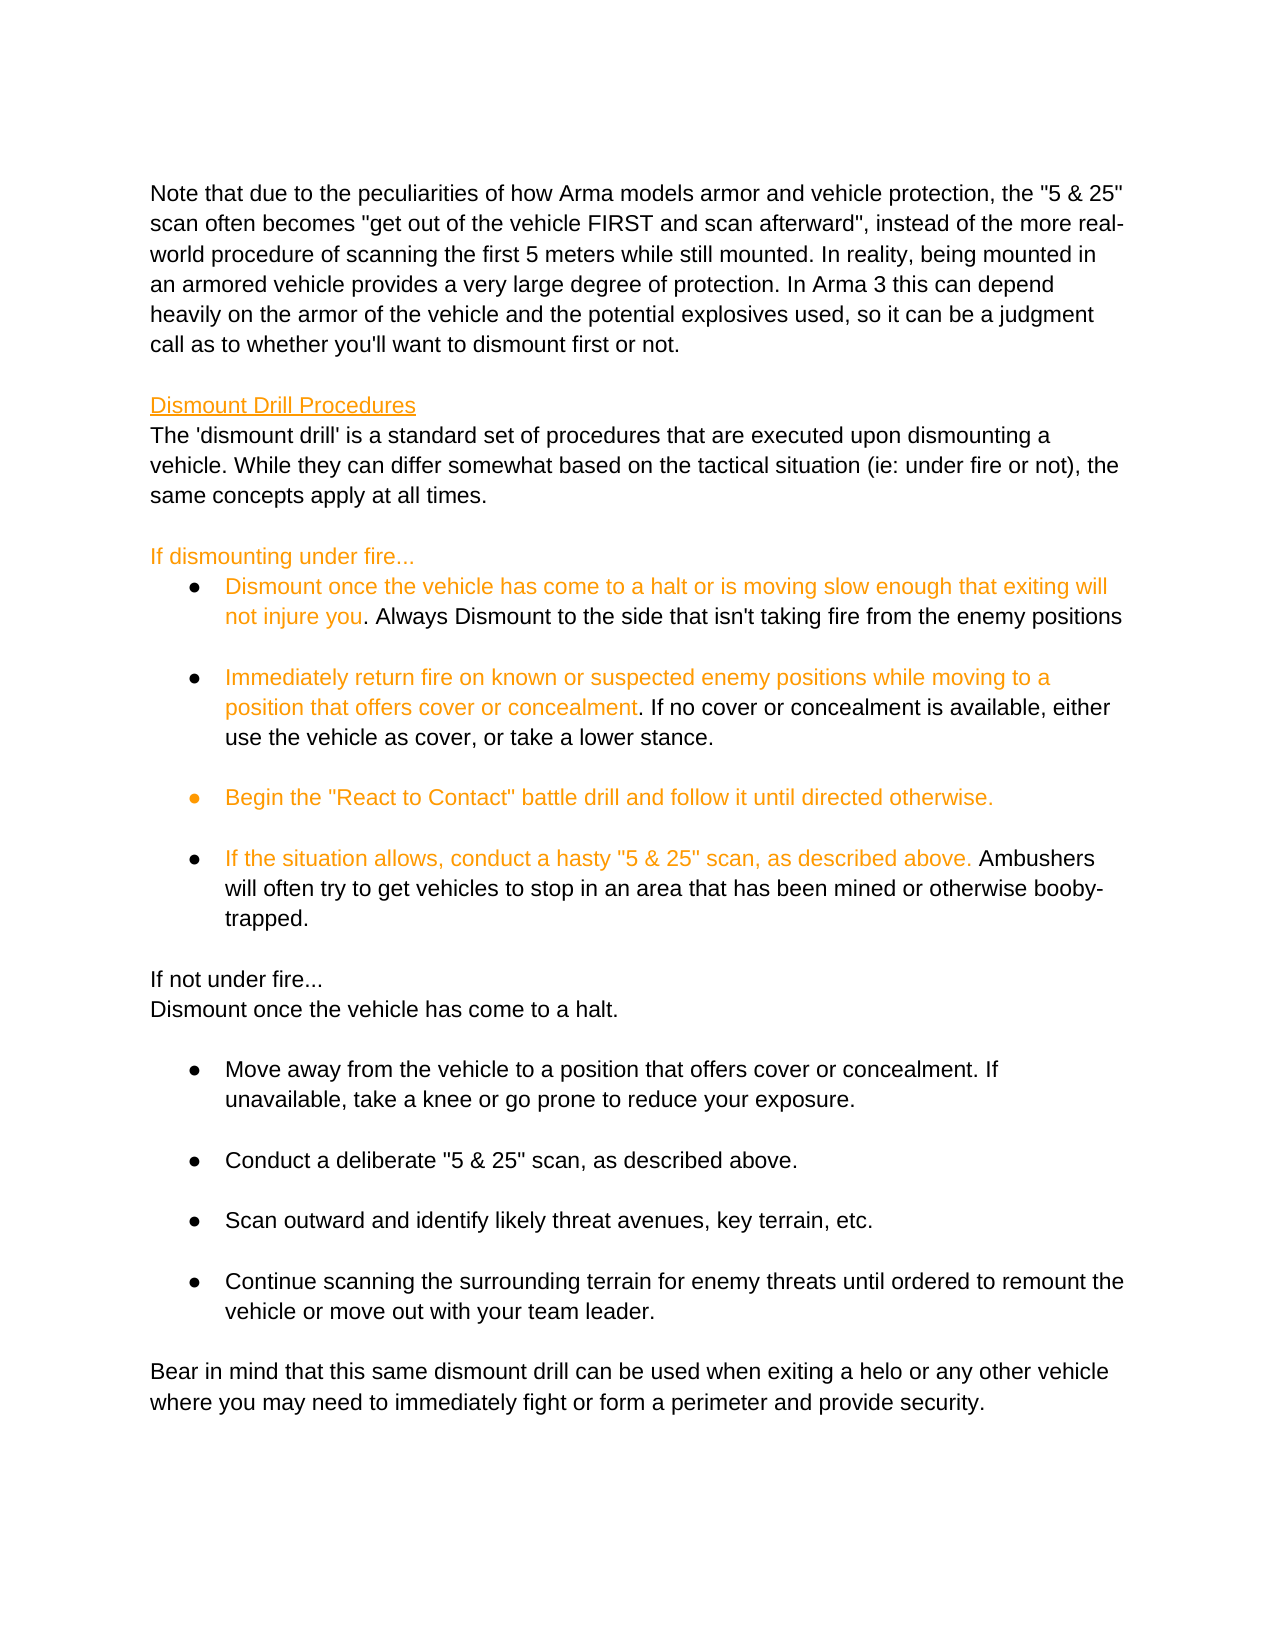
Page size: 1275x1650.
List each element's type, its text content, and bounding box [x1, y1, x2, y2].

text The 'dismount drill' is a standard set of procedures that are executed upon dismounting a vehicle. While they can differ somewhat based on the tactical situation (ie: under fire or not), the same concepts apply at all times. [150, 422, 1125, 509]
list Continue scanning the surrounding terrain for enemy threats until ordered to remount the vehicle or move out with your team leader. [187, 1268, 1125, 1324]
list Dismount once the vehicle has come to a halt or is moving slow enough that exiting will not injure you. Always Dismount to the side that isn't taking fire from the enemy positions [187, 573, 1125, 629]
text If dismounting under fire... [150, 543, 1125, 569]
text Dismount once the vehicle has come to a halt. [150, 996, 1125, 1022]
text If not under fire... [150, 966, 1125, 992]
text Note that due to the peculiarities of how Arma models armor and vehicle protection, the "5 & 25" scan often becomes "get out of the vehicle FIRST and scan afterward", instead of the more real-world procedure of scanning the first 5 meters while still mounted. In reality, being mounted in an armored vehicle provides a very large degree of protection. In Arma 3 this can depend heavily on the armor of the vehicle and the potential explosives used, so it can be a judgment call as to whether you'll want to dismount first or not. [150, 180, 1125, 358]
text Dismount Drill Procedures [150, 392, 1125, 418]
list Immediately return fire on known or suspected enemy positions while moving to a position that offers cover or concealment. If no cover or concealment is available, either use the vehicle as cover, or take a lower stance. [187, 663, 1125, 750]
list Conduct a deliberate "5 & 25" scan, as described above. [187, 1147, 1125, 1173]
list If the situation allows, conduct a hasty "5 & 25" scan, as described above. Ambushers will often try to get vehicles to stop in an area that has been mined or otherwise booby-trapped. [187, 845, 1125, 932]
list Scan outward and identify likely threat avenues, key terrain, etc. [187, 1207, 1125, 1234]
text Bear in mind that this same dismount drill can be used when exiting a helo or any other vehicle where you may need to immediately fight or form a perimeter and provide security. [150, 1358, 1125, 1415]
list Begin the "React to Contact" battle drill and follow it until directed otherwise. [187, 784, 1125, 811]
list Move away from the vehicle to a position that offers cover or concealment. If unavailable, take a knee or go prone to reduce your exposure. [187, 1056, 1125, 1113]
